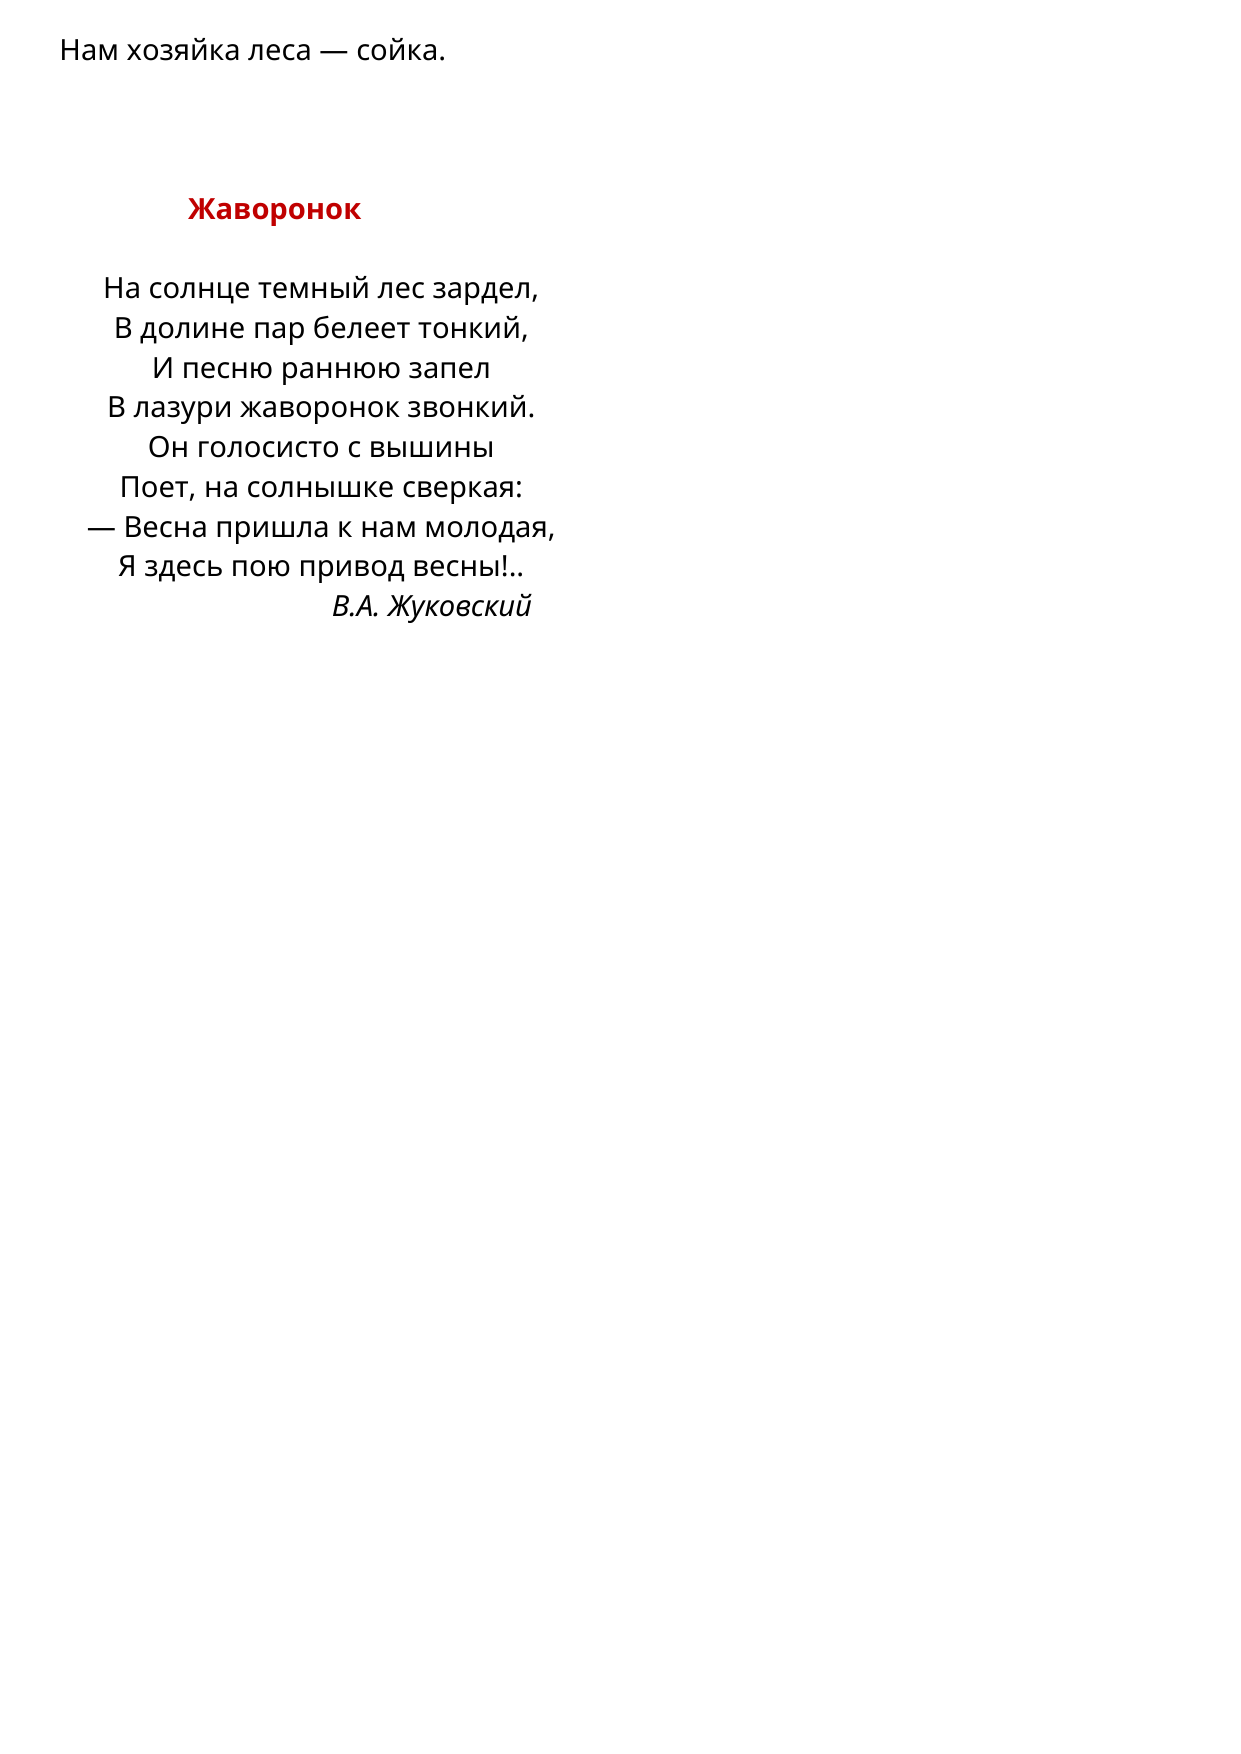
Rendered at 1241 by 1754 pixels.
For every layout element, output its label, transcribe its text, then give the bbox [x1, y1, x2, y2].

text Я здесь пою привод весны!.. [59, 546, 583, 585]
text В долине пар белеет тонкий, [59, 307, 583, 347]
text И песню раннюю запел [59, 347, 583, 387]
text На солнце темный лес зардел, [59, 268, 583, 307]
text В лазури жаворонок звонкий. [59, 387, 583, 426]
text Поет, на солнышке сверкая: [59, 466, 583, 506]
text Нам хозяйка леса — сойка. [59, 29, 583, 69]
text В.А. Жуковский [207, 585, 583, 625]
text Он голосисто с вышины [59, 426, 583, 466]
text — Весна пришла к нам молодая, [59, 506, 583, 546]
text Жаворонок [59, 188, 583, 228]
